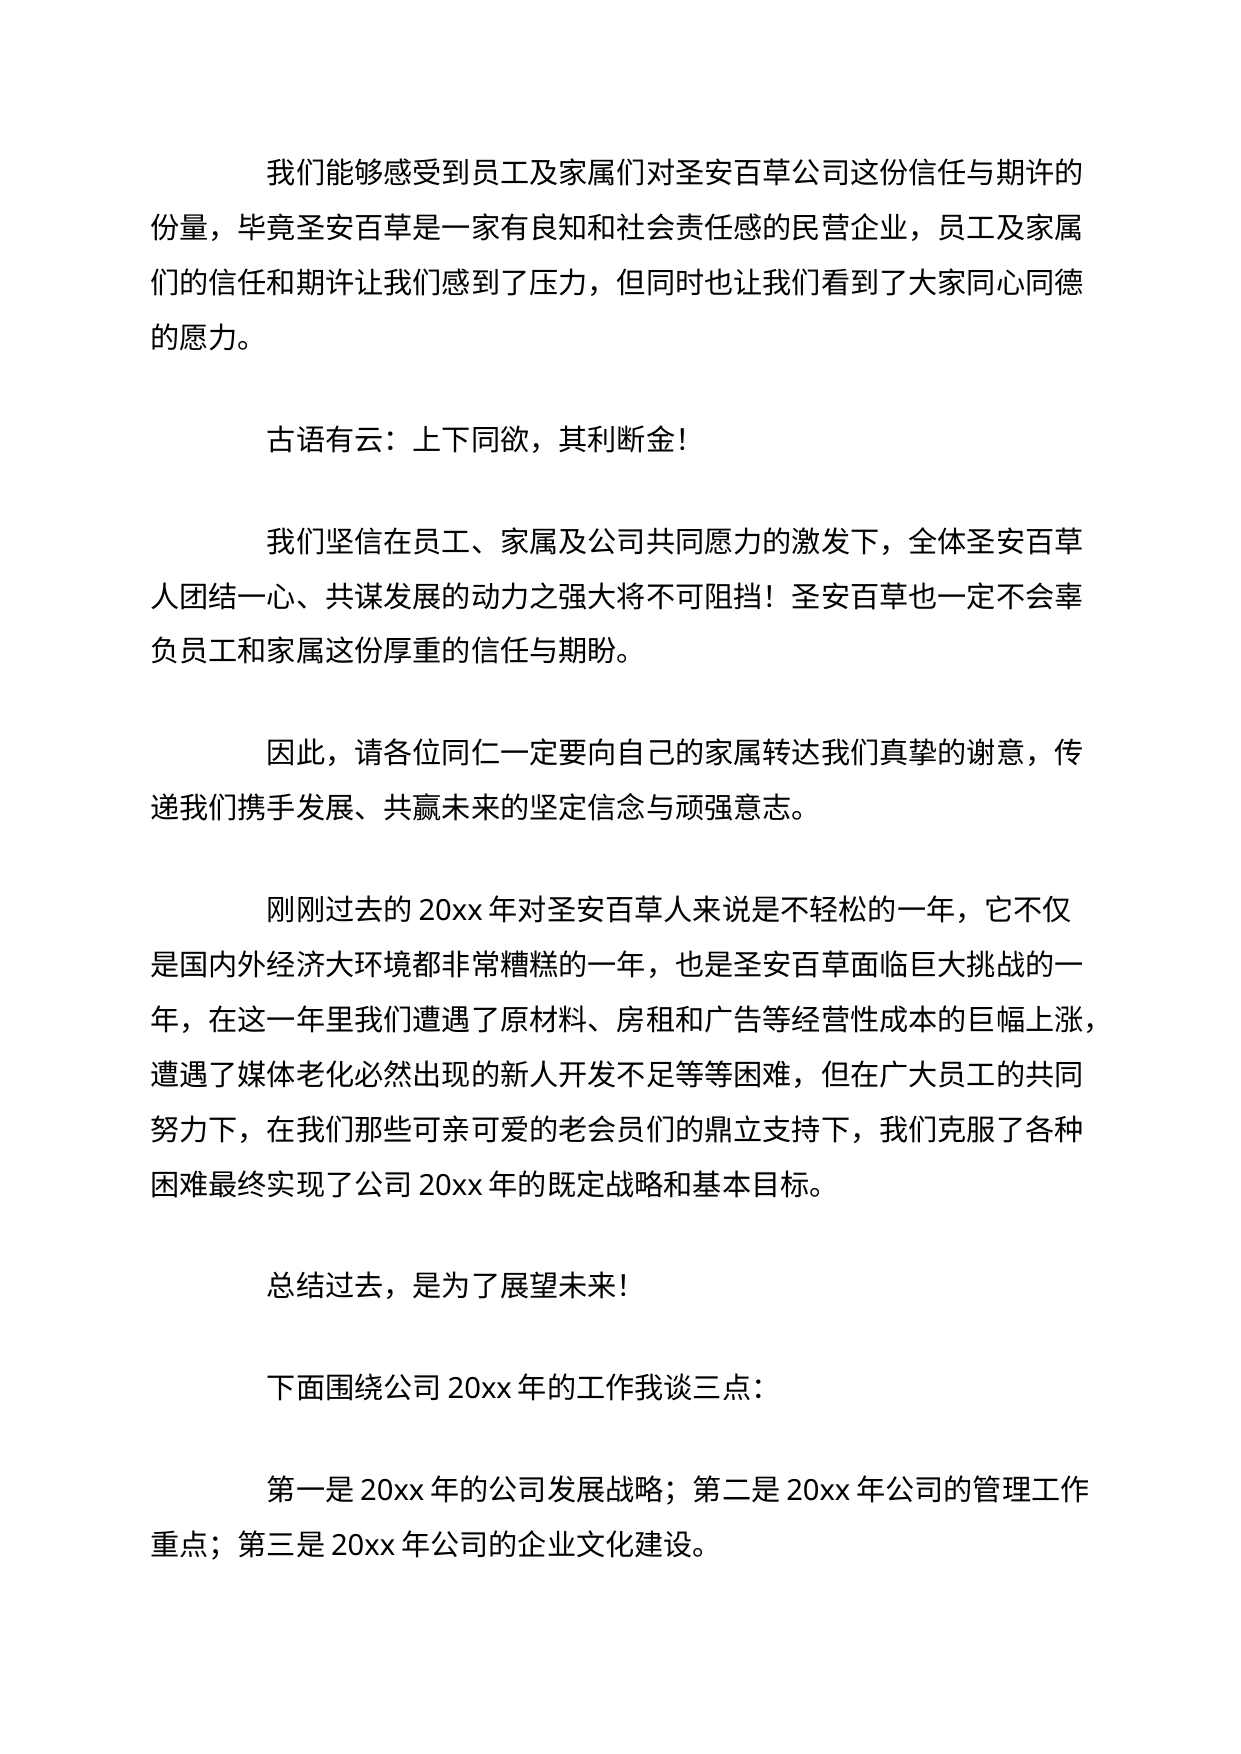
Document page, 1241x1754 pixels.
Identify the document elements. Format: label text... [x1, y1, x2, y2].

text 刚刚过去的20xx年对圣安百草人来说是不轻松的一年，它不仅是国内外经济大环境都非常糟糕的一年，也是圣安百草面临巨大挑战的一年，在这一年里我们遭遇了原材料、房租和广告等经营性成本的巨幅上涨，遭遇了媒体老化必然出现的新人开发不足等等困难，但在广大员工的共同努力下，在我们那些可亲可爱的老会员们的鼎立支持下，我们克服了各种困难最终实现了公司20xx年的既定战略和基本目标。 [150, 886, 1090, 1203]
text 古语有云：上下同欲，其利断金！ [150, 416, 1090, 459]
text 下面围绕公司20xx年的工作我谈三点： [150, 1365, 1090, 1407]
text 因此，请各位同仁一定要向自己的家属转达我们真挚的谢意，传递我们携手发展、共赢未来的坚定信念与顽强意志。 [150, 730, 1090, 827]
text 我们能够感受到员工及家属们对圣安百草公司这份信任与期许的份量，毕竟圣安百草是一家有良知和社会责任感的民营企业，员工及家属们的信任和期许让我们感到了压力，但同时也让我们看到了大家同心同德的愿力。 [150, 150, 1090, 357]
text 总结过去，是为了展望未来！ [150, 1263, 1090, 1305]
text 第一是20xx年的公司发展战略；第二是20xx年公司的管理工作重点；第三是20xx年公司的企业文化建设。 [150, 1467, 1090, 1564]
text 我们坚信在员工、家属及公司共同愿力的激发下，全体圣安百草人团结一心、共谋发展的动力之强大将不可阻挡！圣安百草也一定不会辜负员工和家属这份厚重的信任与期盼。 [150, 518, 1090, 670]
